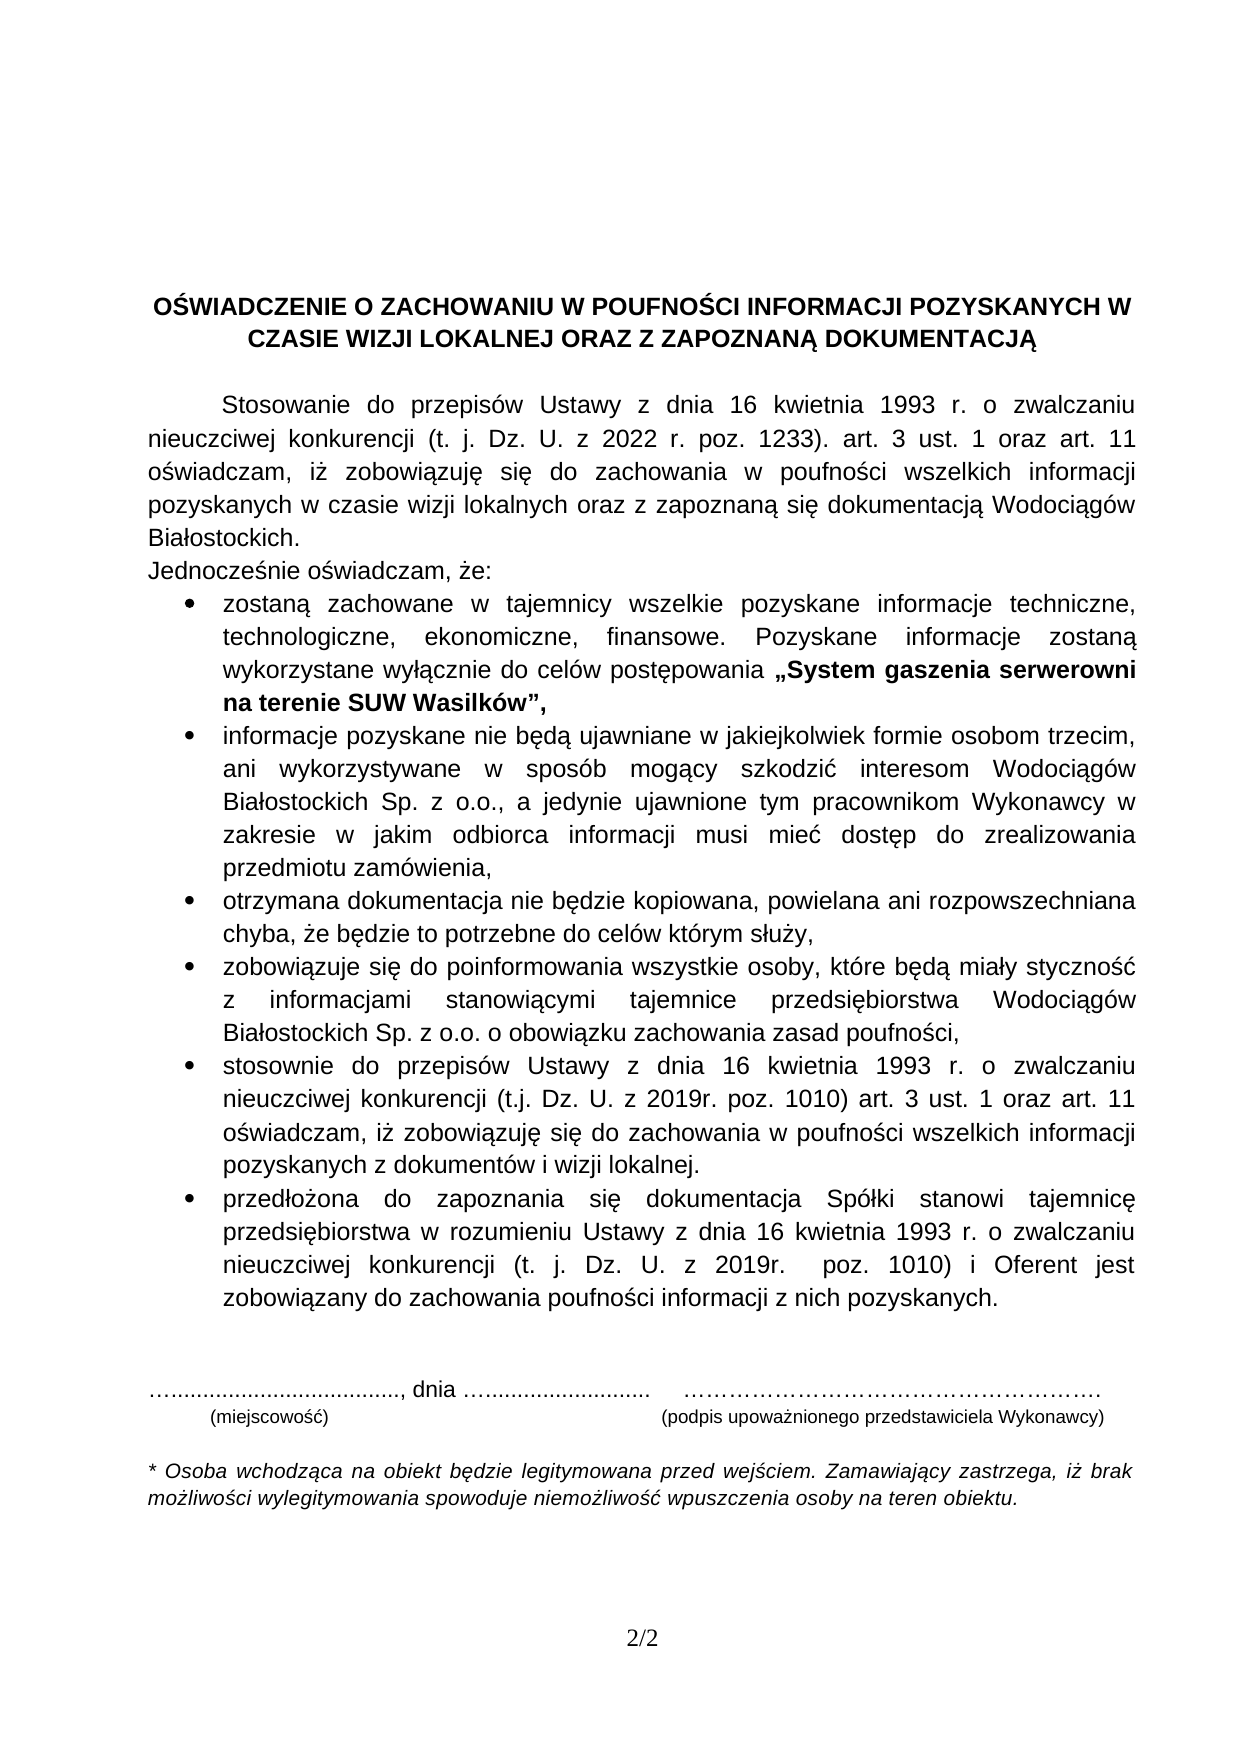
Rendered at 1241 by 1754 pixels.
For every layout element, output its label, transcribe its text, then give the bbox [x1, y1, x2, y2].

text …...................................., dnia ….......................... ………………………………………………. [148, 1376, 1137, 1402]
text * Osoba wchodząca na obiekt będzie legitymowana przed wejściem. Zamawiający zastrzega, iż brak możliwości wylegitymowania spowoduje niemożliwość wpuszczenia osoby na teren obiektu. [148, 1459, 1137, 1510]
list stosownie do przepisów Ustawy z dnia 16 kwietnia 1993 r. o zwalczaniu nieuczciwej konkurencji (t.j. Dz. U. z 2019r. poz. 1010) art. 3 ust. 1 oraz art. 11 oświadczam, iż zobowiązuję się do zachowania w poufności wszelkich informacji pozyskanych z dokumentów i wizji lokalnej. [185, 1051, 1137, 1179]
text OŚWIADCZENIE O ZACHOWANIU W POUFNOŚCI INFORMACJI POZYSKANYCH W CZASIE WIZJI LOKALNEJ ORAZ Z ZAPOZNANĄ DOKUMENTACJĄ [148, 291, 1137, 353]
text Jednocześnie oświadczam, że: [148, 556, 1137, 584]
text Stosowanie do przepisów Ustawy z dnia 16 kwietnia 1993 r. o zwalczaniu nieuczciwej konkurencji (t. j. Dz. U. z 2022 r. poz. 1233). art. 3 ust. 1 oraz art. 11 oświadczam, iż zobowiązuję się do zachowania w poufności wszelkich informacji pozyskanych w czasie wizji lokalnych oraz z zapoznaną się dokumentacją Wodociągów Białostockich. [148, 391, 1137, 551]
list informacje pozyskane nie będą ujawniane w jakiejkolwiek formie osobom trzecim, ani wykorzystywane w sposób mogący szkodzić interesom Wodociągów Białostockich Sp. z o.o., a jedynie ujawnione tym pracownikom Wykonawcy w zakresie w jakim odbiorca informacji musi mieć dostęp do zrealizowania przedmiotu zamówienia, [185, 721, 1137, 882]
text (miejscowość) (podpis upoważnionego przedstawiciela Wykonawcy) [148, 1406, 1137, 1428]
list otrzymana dokumentacja nie będzie kopiowana, powielana ani rozpowszechniana chyba, że będzie to potrzebne do celów którym służy, [185, 886, 1137, 948]
list zostaną zachowane w tajemnicy wszelkie pozyskane informacje techniczne, technologiczne, ekonomiczne, finansowe. Pozyskane informacje zostaną wykorzystane wyłącznie do celów postępowania „System gaszenia serwerowni na terenie SUW Wasilków”, [185, 589, 1137, 717]
list zobowiązuje się do poinformowania wszystkie osoby, które będą miały styczność z informacjami stanowiącymi tajemnice przedsiębiorstwa Wodociągów Białostockich Sp. z o.o. o obowiązku zachowania zasad poufności, [185, 952, 1137, 1047]
list przedłożona do zapoznania się dokumentacja Spółki stanowi tajemnicę przedsiębiorstwa w rozumieniu Ustawy z dnia 16 kwietnia 1993 r. o zwalczaniu nieuczciwej konkurencji (t. j. Dz. U. z 2019r. poz. 1010) i Oferent jest zobowiązany do zachowania poufności informacji z nich pozyskanych. [185, 1183, 1137, 1311]
